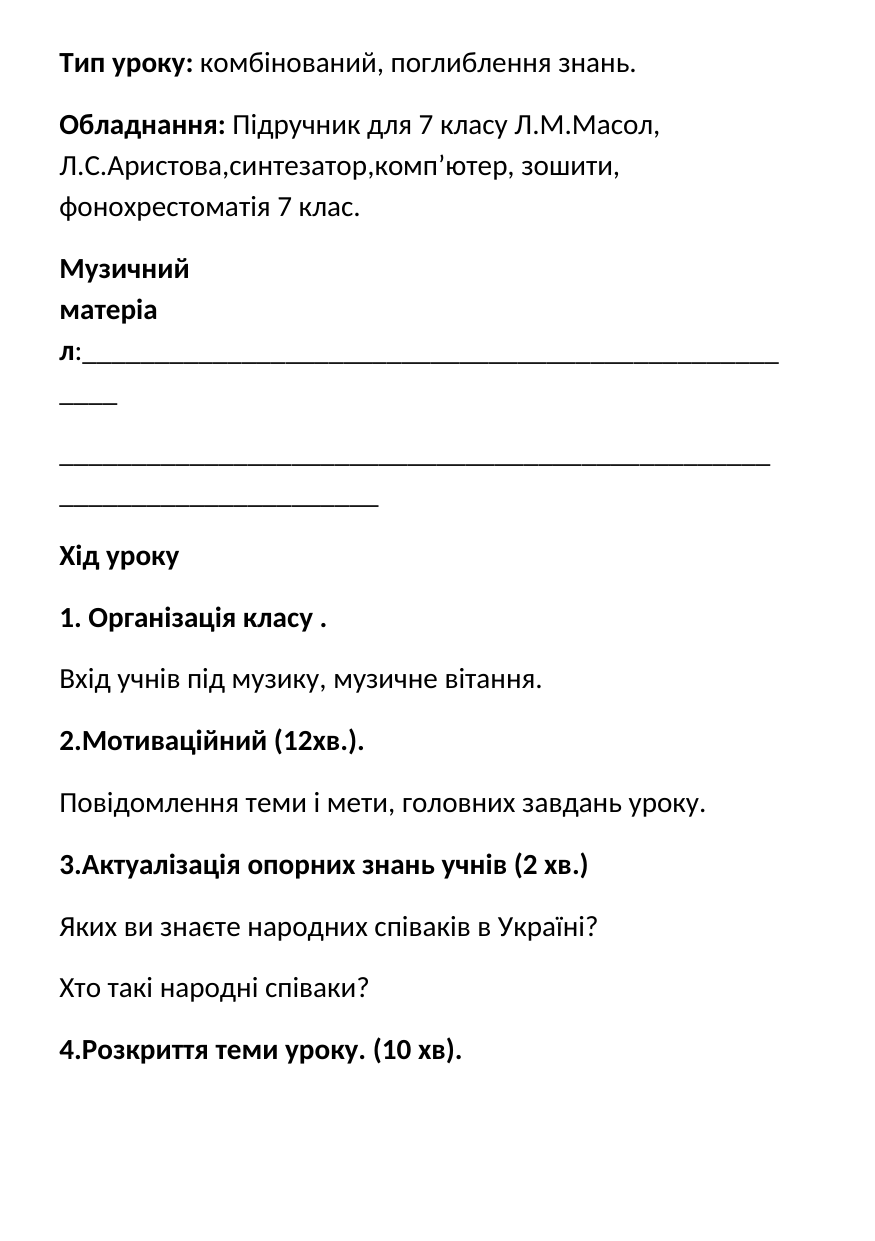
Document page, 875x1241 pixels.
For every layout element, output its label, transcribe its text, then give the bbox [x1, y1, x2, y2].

text 3.Актуалізація опорних знань учнів (2 хв.) [59, 846, 786, 882]
text Тип уроку: комбінований, поглиблення знань. [59, 44, 786, 80]
text Повідомлення теми і мети, головних завдань уроку. [59, 784, 786, 820]
text 2.Мотиваційний (12хв.). [59, 722, 786, 758]
text _______________________________________________________________________ [59, 434, 786, 511]
text Яких ви знаєте народних співаків в Україні? [59, 908, 786, 943]
text Хід уроку [59, 537, 786, 573]
text Музичний матеріал:____________________________________________________ [59, 250, 786, 408]
text 1. Організація класу . [59, 599, 786, 634]
text Вхід учнів під музику, музичне вітання. [59, 661, 786, 696]
text 4.Розкриття теми уроку. (10 хв). [59, 1031, 786, 1067]
text Обладнання: Підручник для 7 класу Л.М.Масол, Л.С.Аристова,синтезатор,комп’ютер, зошити, фонохрестоматія 7 клас. [59, 106, 786, 224]
text Хто такі народні співаки? [59, 969, 786, 1005]
